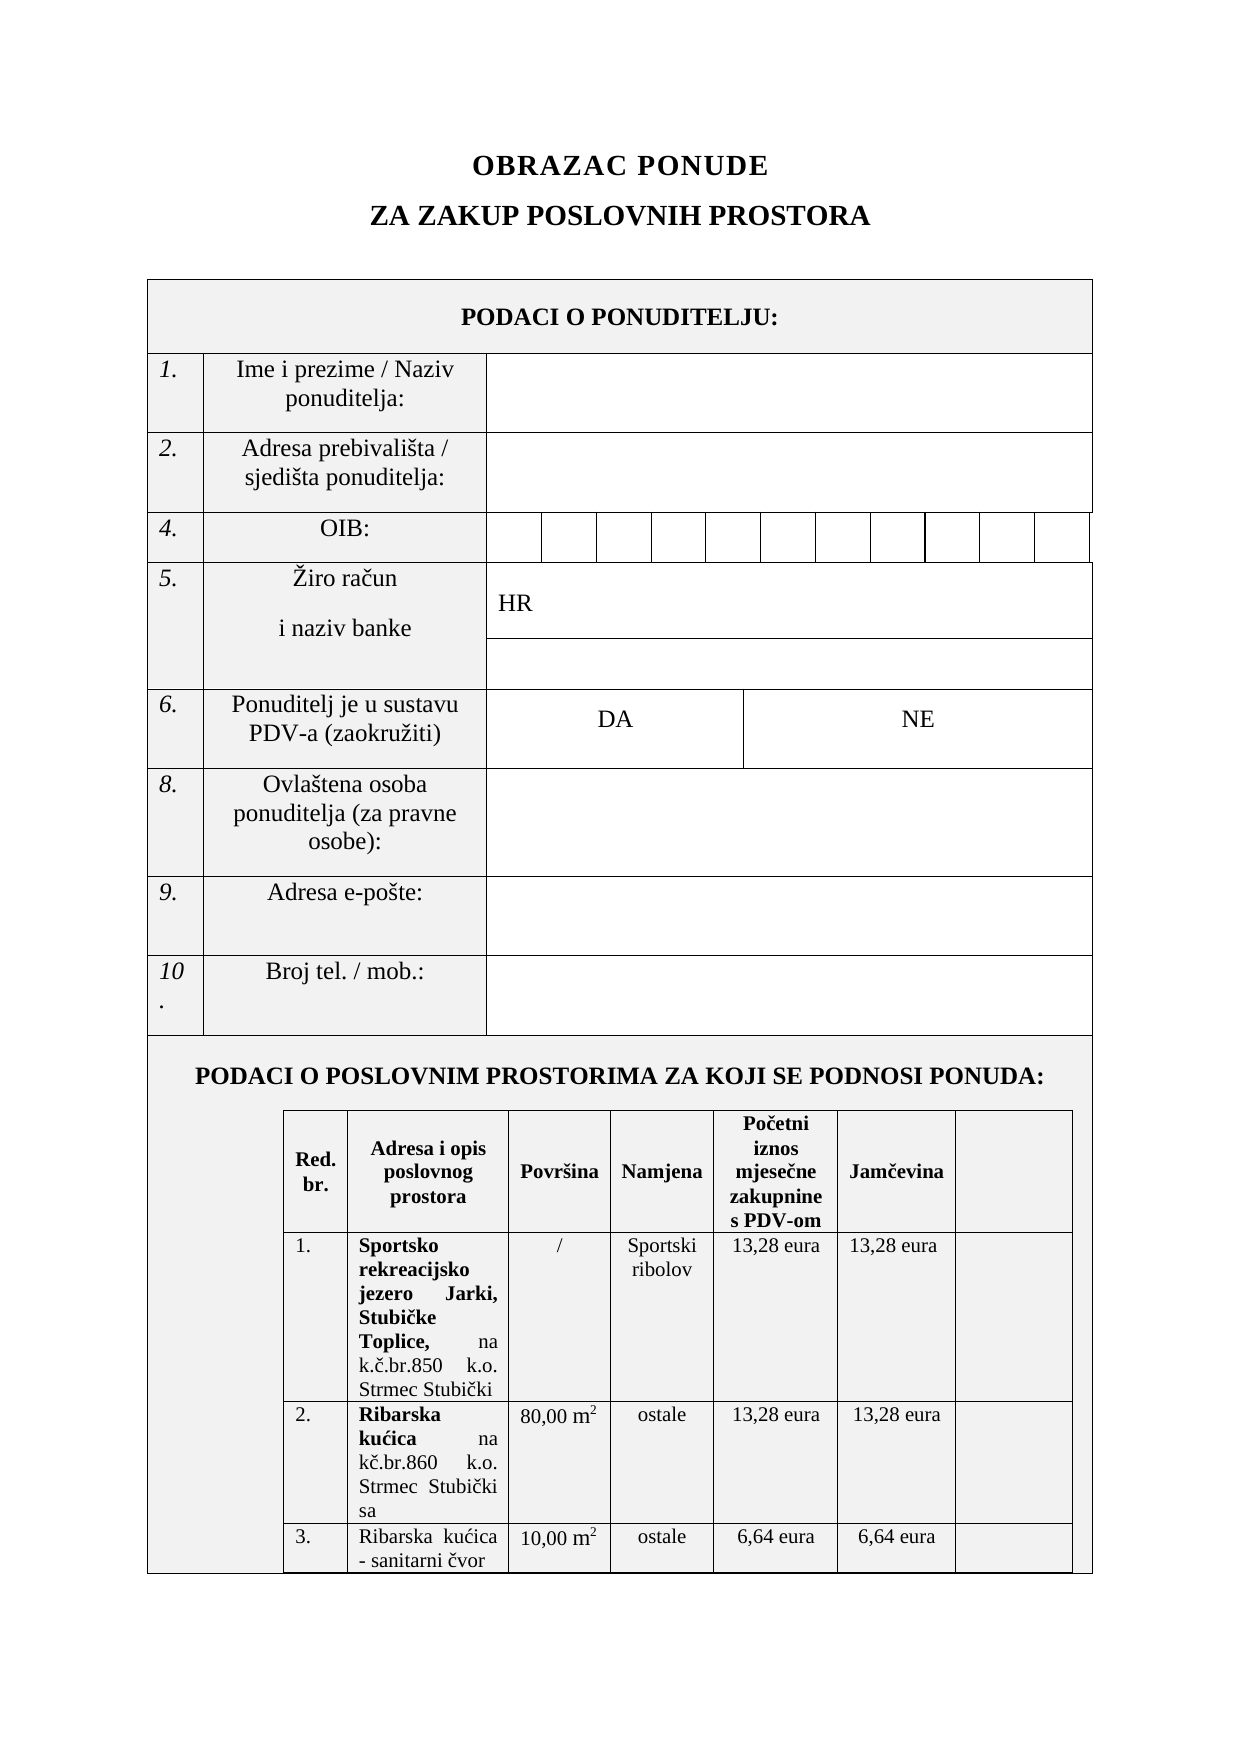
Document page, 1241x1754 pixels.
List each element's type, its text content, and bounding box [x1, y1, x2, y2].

table_cell DA [487, 690, 743, 768]
table_cell Ovlaštena osoba ponuditelja (za pravne osobe): [204, 769, 486, 876]
table_cell [487, 639, 1092, 688]
table_cell [926, 513, 979, 562]
table_header PODACI O PONUDITELJU: [148, 280, 1092, 353]
text ZA ZAKUP POSLOVNIH PROSTORA [148, 198, 1093, 231]
table_cell 6. [148, 690, 203, 768]
table_cell Broj tel. / mob.: [204, 956, 486, 1035]
table_cell Ime i prezime / Naziv ponuditelja: [204, 354, 486, 432]
table_cell Ponuditelj je u sustavu PDV-a (zaokružiti) [204, 690, 486, 768]
table_cell [542, 513, 596, 562]
table_cell [597, 513, 651, 562]
table_cell 9. [148, 877, 203, 955]
table_cell NE [744, 690, 1092, 768]
table_cell OIB: [204, 513, 486, 562]
table_cell [871, 513, 924, 562]
subtitle OBRAZAC PONUDE [148, 148, 1093, 181]
table_cell Adresa e-pošte: [204, 877, 486, 955]
table_cell 4. [148, 513, 203, 562]
table_cell Adresa prebivališta / sjedišta ponuditelja: [204, 433, 486, 512]
table_cell [761, 513, 815, 562]
table_cell [487, 433, 1092, 512]
table_cell [652, 513, 705, 562]
table_cell [1035, 513, 1089, 562]
table_cell [487, 513, 541, 562]
table_cell [980, 513, 1034, 562]
table_cell [487, 354, 1092, 432]
table_cell 10. [148, 956, 203, 1035]
table_cell Žiro račun i naziv banke [204, 563, 486, 688]
table_cell [487, 956, 1092, 1035]
table_cell PODACI O POSLOVNIM PROSTORIMA ZA KOJI SE PODNOSI PONUDA: [148, 1036, 1092, 1573]
table_cell 1. [148, 354, 203, 432]
table_cell [816, 513, 870, 562]
table_cell HR [487, 563, 1092, 638]
table_cell 5. [148, 563, 203, 688]
table_cell [487, 769, 1092, 876]
table_cell 8. [148, 769, 203, 876]
table_cell 2. [148, 433, 203, 512]
table_cell [487, 877, 1092, 955]
table_cell [706, 513, 760, 562]
